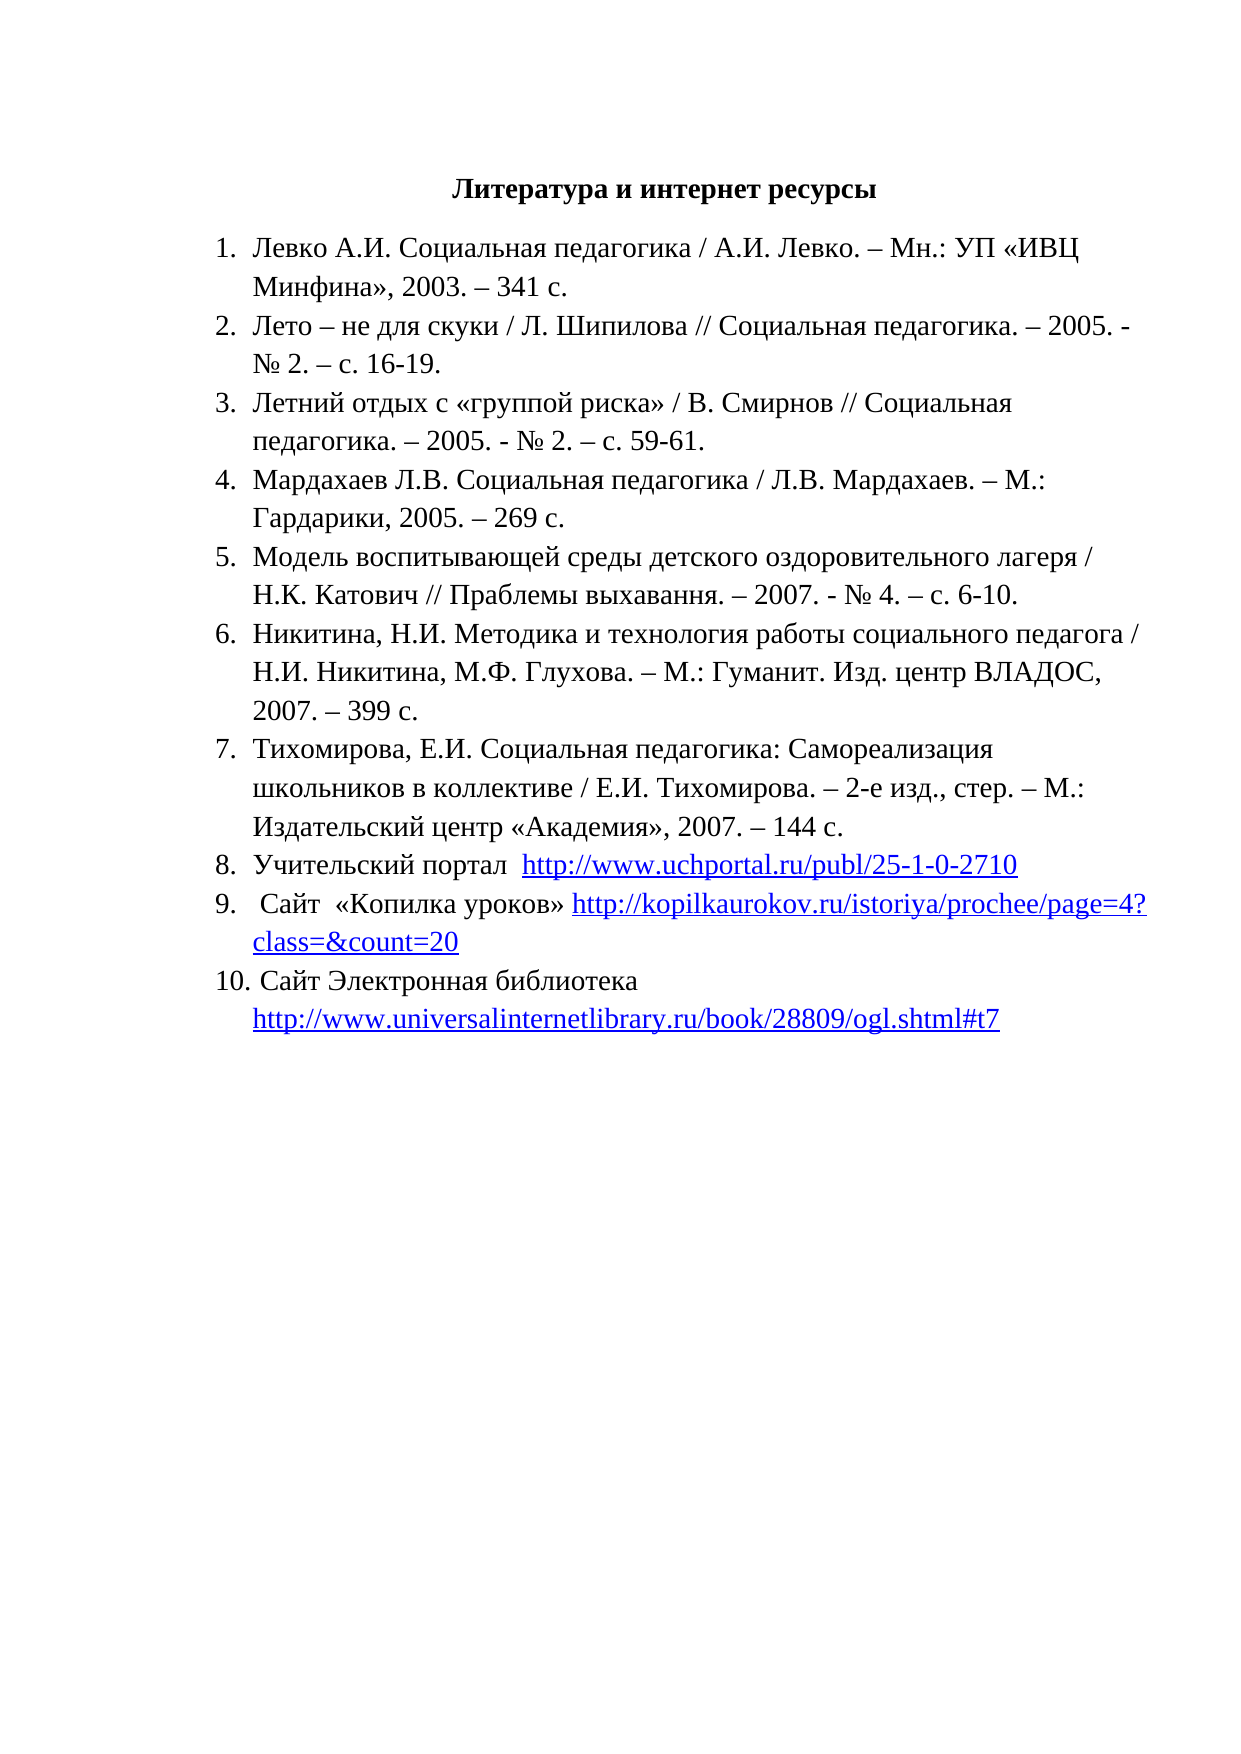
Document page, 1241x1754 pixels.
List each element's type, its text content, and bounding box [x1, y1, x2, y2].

text Литература и интернет ресурсы [177, 171, 1152, 205]
list Летний отдых с «группой риска» / В. Смирнов // Социальная педагогика. – 2005. - № 2. – с. 59-61. [215, 385, 1152, 457]
list Тихомирова, Е.И. Социальная педагогика: Самореализация школьников в коллективе / Е.И. Тихомирова. – 2-е изд., стер. – М.: Издательский центр «Академия», 2007. – 144 с. [215, 732, 1152, 842]
list Сайт Электронная библиотека http://www.universalinternetlibrary.ru/book/28809/ogl.shtml#t7 [215, 963, 1152, 1035]
list Учительский портал http://www.uchportal.ru/publ/25-1-0-2710 [215, 847, 1152, 881]
list Модель воспитывающей среды детского оздоровительного лагеря / Н.К. Катович // Праблемы выхавання. – 2007. - № 4. – с. 6-10. [215, 539, 1152, 611]
list Мардахаев Л.В. Социальная педагогика / Л.В. Мардахаев. – М.: Гардарики, 2005. – 269 с. [215, 462, 1152, 534]
list Сайт «Копилка уроков» http://kopilkaurokov.ru/istoriya/prochee/page=4?class=&count=20 [215, 886, 1152, 958]
list Лето – не для скуки / Л. Шипилова // Социальная педагогика. – 2005. - № 2. – с. 16-19. [215, 308, 1152, 380]
list Левко А.И. Социальная педагогика / А.И. Левко. – Мн.: УП «ИВЦ Минфина», 2003. – 341 с. [215, 231, 1152, 303]
list Никитина, Н.И. Методика и технология работы социального педагога / Н.И. Никитина, М.Ф. Глухова. – М.: Гуманит. Изд. центр ВЛАДОС, 2007. – 399 с. [215, 616, 1152, 727]
